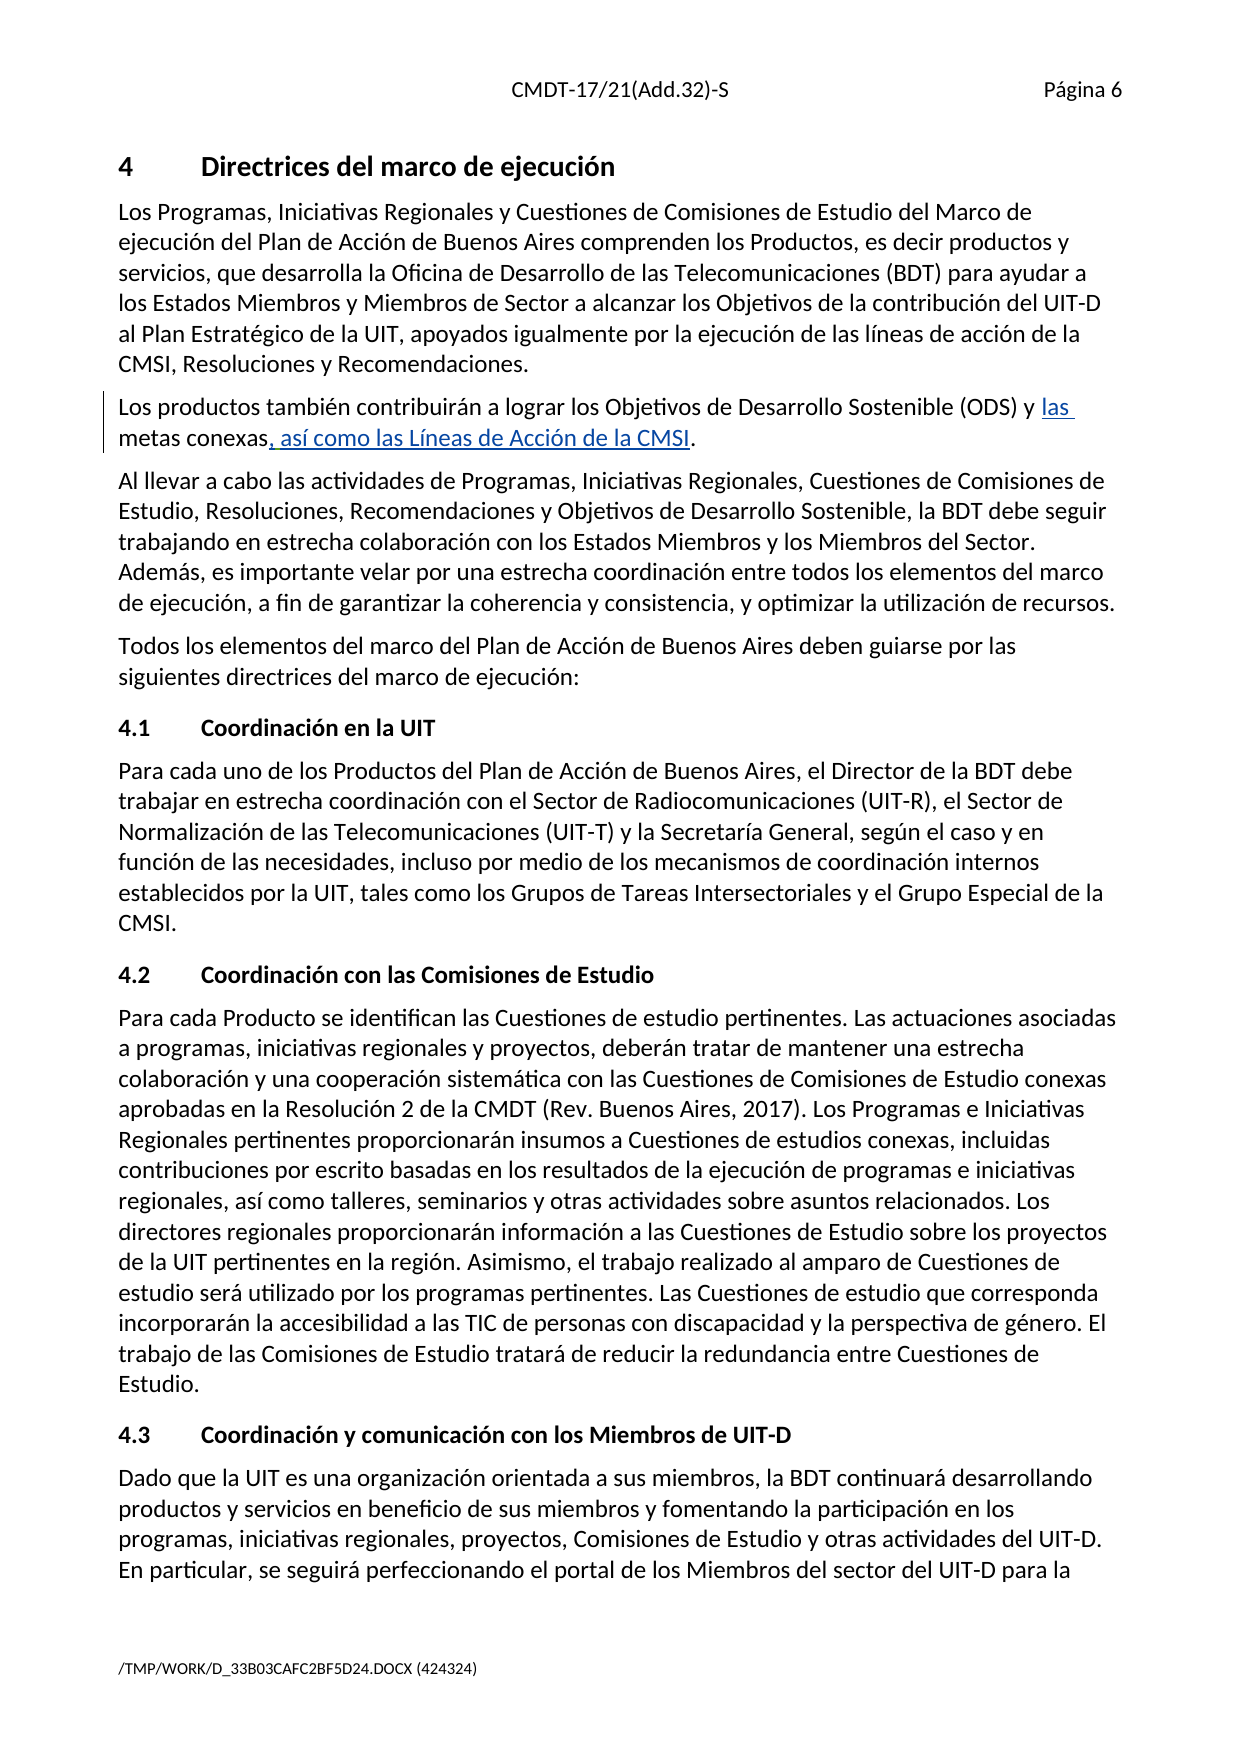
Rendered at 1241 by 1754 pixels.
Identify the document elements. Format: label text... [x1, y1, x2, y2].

subtitle 4.1 Coordinación en la UIT [118, 712, 1122, 742]
text Los Programas, Iniciativas Regionales y Cuestiones de Comisiones de Estudio del Marco de ejecución del Plan de Acción de Buenos Aires comprenden los Productos, es decir productos y servicios, que desarrolla la Oficina de Desarrollo de las Telecomunicaciones (BDT) para ayudar a los Estados Miembros y Miembros de Sector a alcanzar los Objetivos de la contribución del UIT-D al Plan Estratégico de la UIT, apoyados igualmente por la ejecución de las líneas de acción de la CMSI, Resoluciones y Recomendaciones. [118, 196, 1122, 379]
subtitle 4.2 Coordinación con las Comisiones de Estudio [118, 959, 1122, 989]
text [118, 1463, 1122, 1585]
text Para cada uno de los Productos del Plan de Acción de Buenos Aires, el Director de la BDT debe trabajar en estrecha coordinación con el Sector de Radiocomunicaciones (UIT-R), el Sector de Normalización de las Telecomunicaciones (UIT-T) y la Secretaría General, según el caso y en función de las necesidades, incluso por medio de los mecanismos de coordinación internos establecidos por la UIT, tales como los Grupos de Tareas Intersectoriales y el Grupo Especial de la CMSI. [118, 755, 1122, 938]
text Los productos también contribuirán a lograr los Objetivos de Desarrollo Sostenible (ODS) y metas conexas. [118, 391, 1122, 452]
text Para cada Producto se identifican las Cuestiones de estudio pertinentes. Las actuaciones asociadas a programas, iniciativas regionales y proyectos, deberán tratar de mantener una estrecha colaboración y una cooperación sistemática con las Cuestiones de Comisiones de Estudio conexas aprobadas en la Resolución 2 de la CMDT (Rev. Buenos Aires, 2017). Los Programas e Iniciativas Regionales pertinentes proporcionarán insumos a Cuestiones de estudios conexas, incluidas contribuciones por escrito basadas en los resultados de la ejecución de programas e iniciativas regionales, así como talleres, seminarios y otras actividades sobre asuntos relacionados. Los directores regionales proporcionarán información a las Cuestiones de Estudio sobre los proyectos de la UIT pertinentes en la región. Asimismo, el trabajo realizado al amparo de Cuestiones de estudio será utilizado por los programas pertinentes. Las Cuestiones de estudio que corresponda incorporarán la accesibilidad a las TIC de personas con discapacidad y la perspectiva de género. El trabajo de las Comisiones de Estudio tratará de reducir la redundancia entre Cuestiones de Estudio. [118, 1002, 1122, 1399]
subtitle 4.3 Coordinación y comunicación con los Miembros de UIT-D [118, 1419, 1122, 1450]
text Al llevar a cabo las actividades de Programas, Iniciativas Regionales, Cuestiones de Comisiones de Estudio, Resoluciones, Recomendaciones y Objetivos de Desarrollo Sostenible, la BDT debe seguir trabajando en estrecha colaboración con los Estados Miembros y los Miembros del Sector. Además, es importante velar por una estrecha coordinación entre todos los elementos del marco de ejecución, a fin de garantizar la coherencia y consistencia, y optimizar la utilización de recursos. [118, 465, 1122, 618]
text Todos los elementos del marco del Plan de Acción de Buenos Aires deben guiarse por las siguientes directrices del marco de ejecución: [118, 630, 1122, 691]
subtitle 4 Directrices del marco de ejecución [118, 148, 1122, 183]
